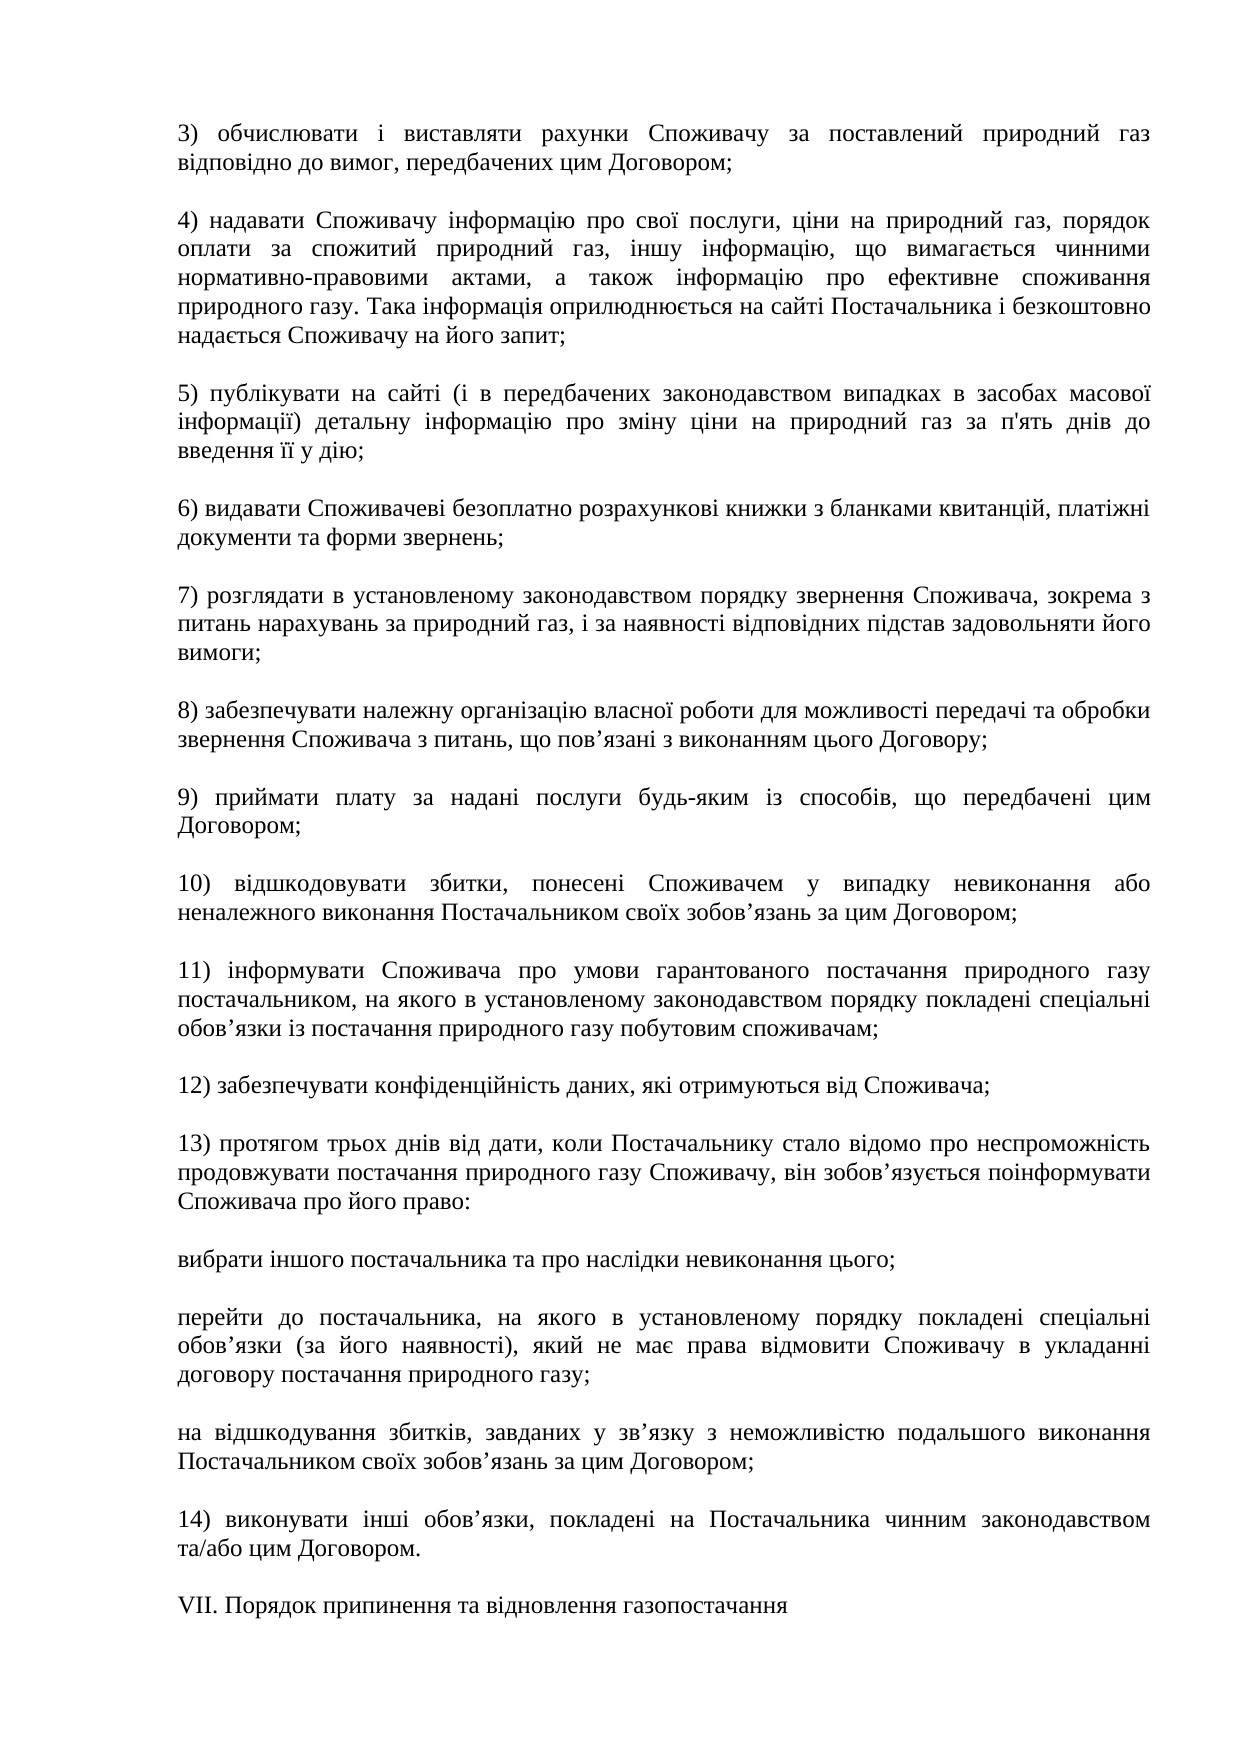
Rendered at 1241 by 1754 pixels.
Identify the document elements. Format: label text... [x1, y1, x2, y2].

text 12) забезпечувати конфіденційність даних, які отримуються від Споживача; [177, 1071, 1152, 1099]
text 10) відшкодовувати збитки, понесені Споживачем у випадку невиконання або неналежного виконання Постачальником своїх зобов’язань за цим Договором; [177, 868, 1152, 926]
text перейти до постачальника, на якого в установленому порядку покладені спеціальні обов’язки (за його наявності), який не має права відмовити Споживачу в укладанні договору постачання природного газу; [177, 1302, 1152, 1388]
text вибрати іншого постачальника та про наслідки невиконання цього; [177, 1244, 1152, 1273]
text 8) забезпечувати належну організацію власної роботи для можливості передачі та обробки звернення Споживача з питань, що пов’язані з виконанням цього Договору; [177, 695, 1152, 753]
text 6) видавати Споживачеві безоплатно розрахункові книжки з бланками квитанцій, платіжні документи та форми звернень; [177, 493, 1152, 551]
text 7) розглядати в установленому законодавством порядку звернення Споживача, зокрема з питань нарахувань за природний газ, і за наявності відповідних підстав задовольняти його вимоги; [177, 580, 1152, 666]
text 9) приймати плату за надані послуги будь-яким із способів, що передбачені цим Договором; [177, 782, 1152, 839]
text на відшкодування збитків, завданих у зв’язку з неможливістю подальшого виконання Постачальником своїх зобов’язань за цим Договором; [177, 1417, 1152, 1475]
text 3) обчислювати і виставляти рахунки Споживачу за поставлений природний газ відповідно до вимог, передбачених цим Договором; [177, 118, 1152, 176]
text 13) протягом трьох днів від дати, коли Постачальнику стало відомо про неспроможність продовжувати постачання природного газу Споживачу, він зобов’язується поінформувати Споживача про його право: [177, 1128, 1152, 1215]
text VIІ. Порядок припинення та відновлення газопостачання [177, 1591, 1152, 1619]
text 14) виконувати інші обов’язки, покладені на Постачальника чинним законодавством та/або цим Договором. [177, 1504, 1152, 1561]
text 4) надавати Споживачу інформацію про свої послуги, ціни на природний газ, порядок оплати за спожитий природний газ, іншу інформацію, що вимагається чинними нормативно-правовими актами, а також інформацію про ефективне споживання природного газу. Така інформація оприлюднюється на сайті Постачальника і безкоштовно надається Споживачу на його запит; [177, 205, 1152, 348]
text 5) публікувати на сайті (і в передбачених законодавством випадках в засобах масової інформації) детальну інформацію про зміну ціни на природний газ за п'ять днів до введення її у дію; [177, 378, 1152, 464]
text 11) інформувати Споживача про умови гарантованого постачання природного газу постачальником, на якого в установленому законодавством порядку покладені спеціальні обов’язки із постачання природного газу побутовим споживачам; [177, 955, 1152, 1041]
